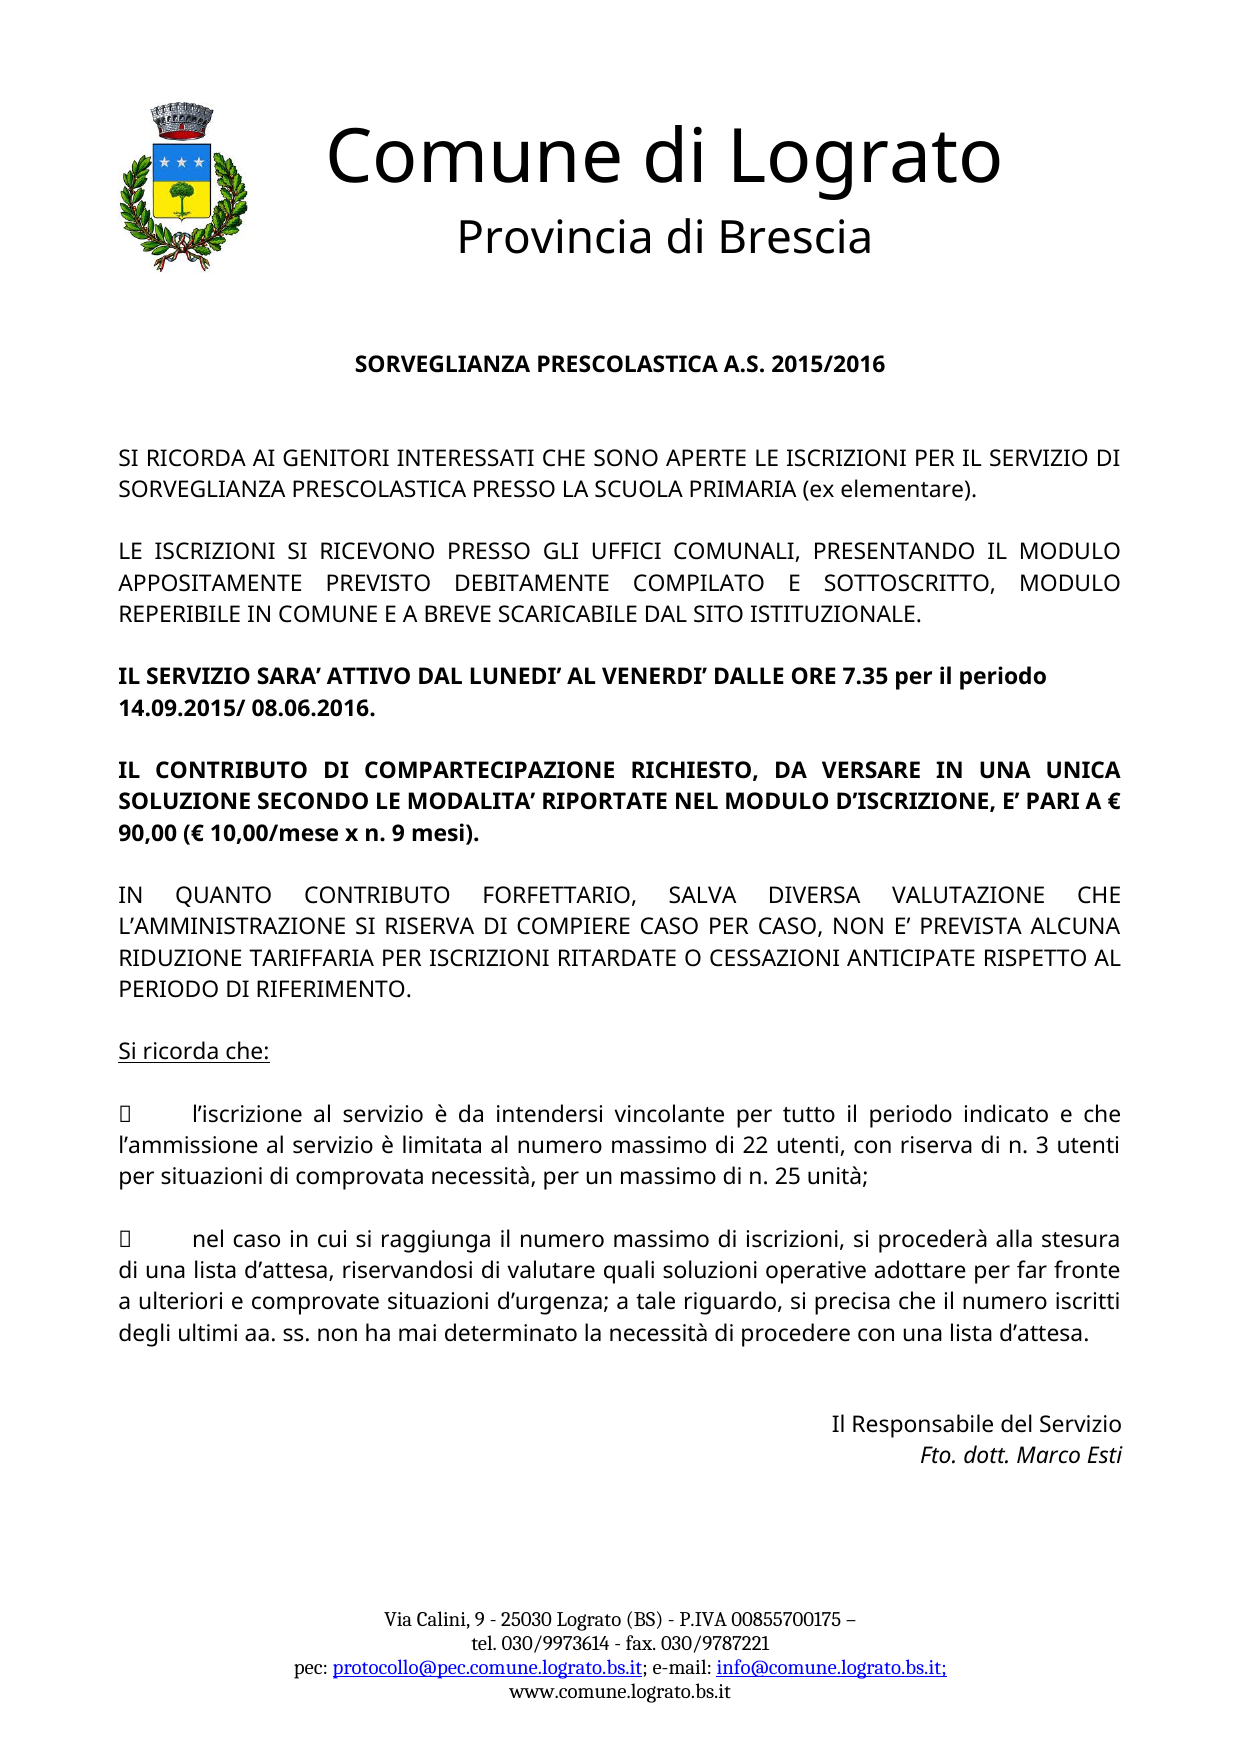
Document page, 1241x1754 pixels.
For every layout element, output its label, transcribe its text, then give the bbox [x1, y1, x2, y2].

text  l’iscrizione al servizio è da intendersi vincolante per tutto il periodo indicato e che l’ammissione al servizio è limitata al numero massimo di 22 utenti, con riserva di n. 3 utenti per situazioni di comprovata necessità, per un massimo di n. 25 unità; [118, 1098, 1122, 1192]
text  nel caso in cui si raggiunga il numero massimo di iscrizioni, si procederà alla stesura di una lista d’attesa, riservandosi di valutare quali soluzioni operative adottare per far fronte a ulteriori e comprovate situazioni d’urgenza; a tale riguardo, si precisa che il numero iscritti degli ultimi aa. ss. non ha mai determinato la necessità di procedere con una lista d’attesa. [118, 1223, 1122, 1348]
text IN QUANTO CONTRIBUTO FORFETTARIO, SALVA DIVERSA VALUTAZIONE CHE L’AMMINISTRAZIONE SI RISERVA DI COMPIERE CASO PER CASO, NON E’ PREVISTA ALCUNA RIDUZIONE TARIFFARIA PER ISCRIZIONI RITARDATE O CESSAZIONI ANTICIPATE RISPETTO AL PERIODO DI RIFERIMENTO. [118, 879, 1122, 1004]
text IL SERVIZIO SARA’ ATTIVO DAL LUNEDI’ AL VENERDI’ DALLE ORE 7.35 per il periodo 14.09.2015/ 08.06.2016. [118, 660, 1122, 723]
text SI RICORDA AI GENITORI INTERESSATI CHE SONO APERTE LE ISCRIZIONI PER IL SERVIZIO DI SORVEGLIANZA PRESCOLASTICA PRESSO LA SCUOLA PRIMARIA (ex elementare). [118, 442, 1122, 504]
text Fto. dott. Marco Esti [118, 1439, 1122, 1470]
picture [118, 102, 248, 274]
text IL CONTRIBUTO DI COMPARTECIPAZIONE RICHIESTO, DA VERSARE IN UNA UNICA SOLUZIONE SECONDO LE MODALITA’ RIPORTATE NEL MODULO D’ISCRIZIONE, E’ PARI A € 90,00 (€ 10,00/mese x n. 9 mesi). [118, 754, 1122, 848]
text Il Responsabile del Servizio [118, 1408, 1122, 1439]
text LE ISCRIZIONI SI RICEVONO PRESSO GLI UFFICI COMUNALI, PRESENTANDO IL MODULO APPOSITAMENTE PREVISTO DEBITAMENTE COMPILATO E SOTTOSCRITTO, MODULO REPERIBILE IN COMUNE E A BREVE SCARICABILE DAL SITO ISTITUZIONALE. [118, 535, 1122, 629]
text Si ricorda che: [118, 1035, 1122, 1067]
text SORVEGLIANZA PRESCOLASTICA A.S. 2015/2016 [118, 348, 1122, 379]
